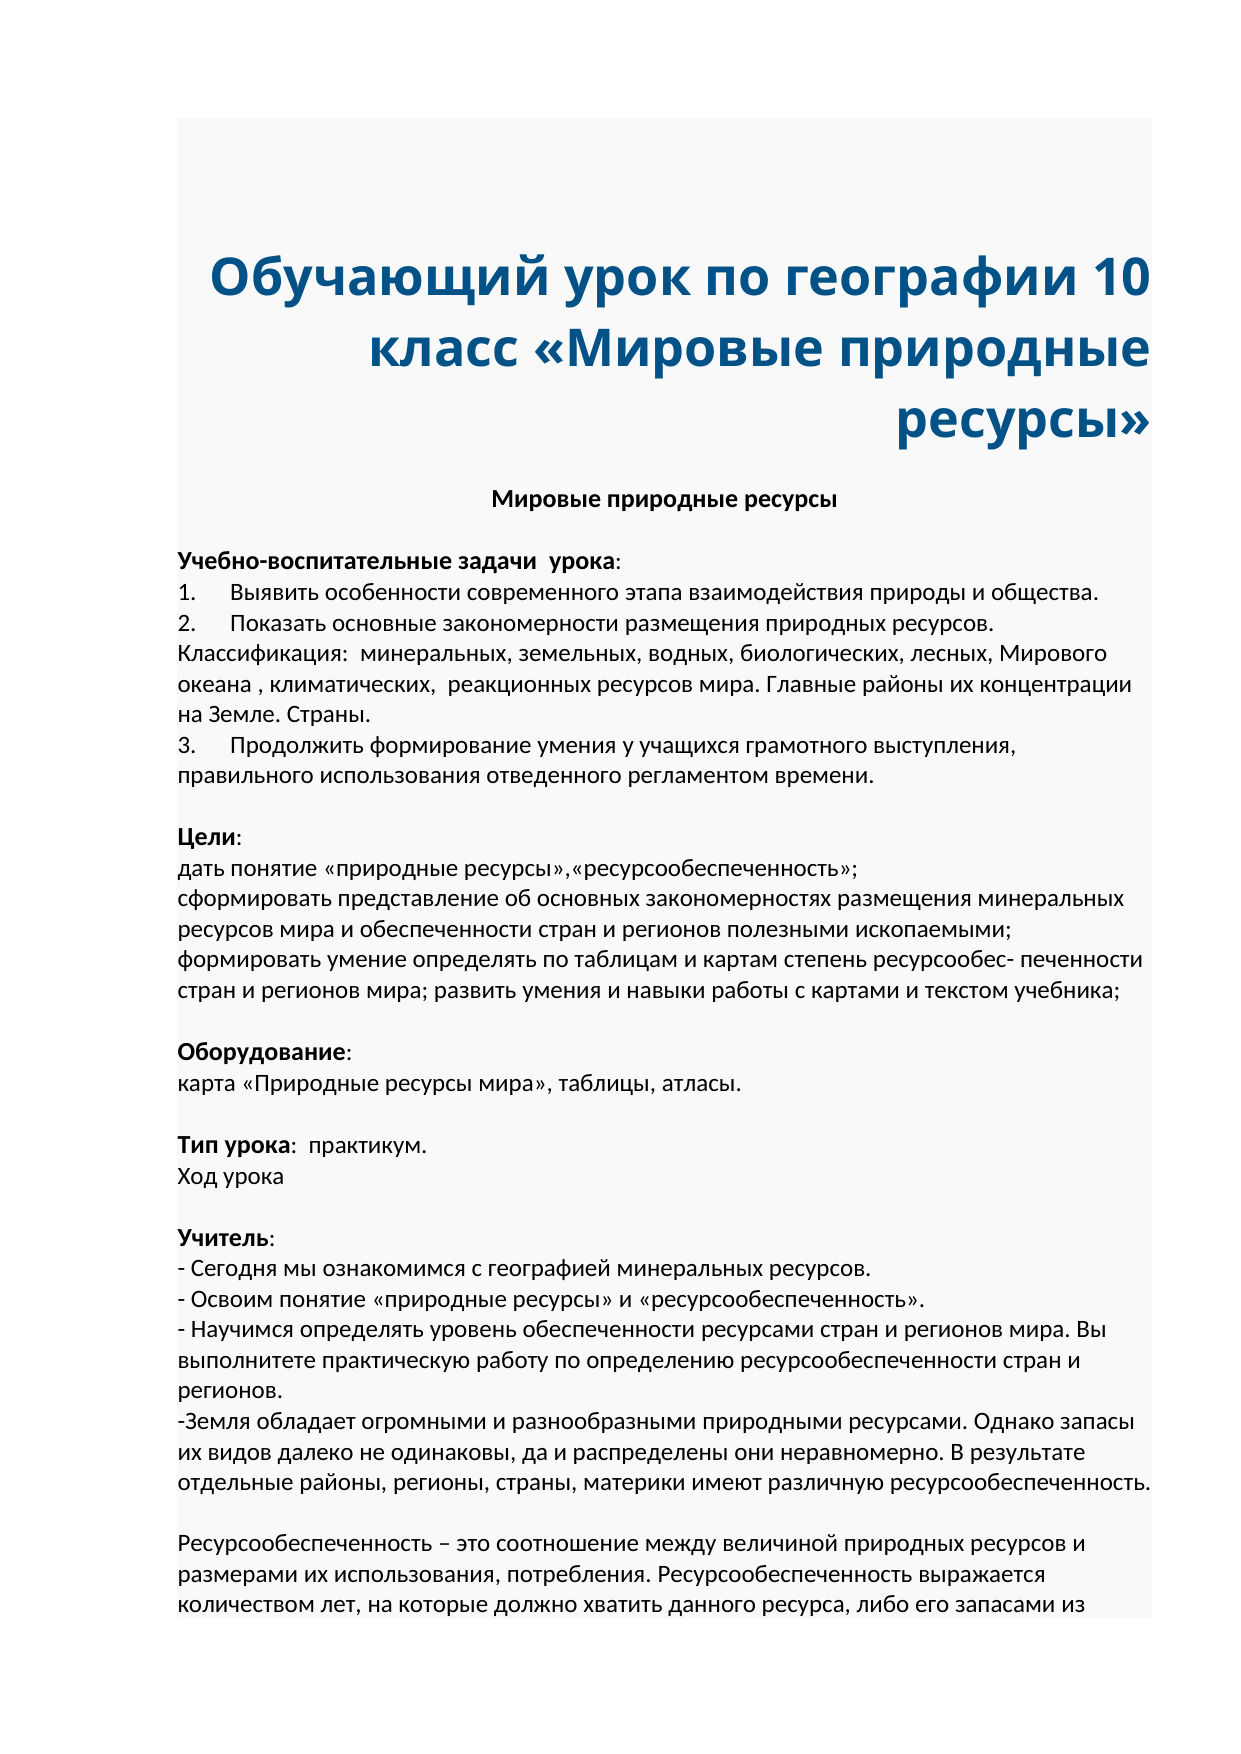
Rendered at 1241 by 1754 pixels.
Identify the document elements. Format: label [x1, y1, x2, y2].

table_header [177, 118, 1152, 1619]
